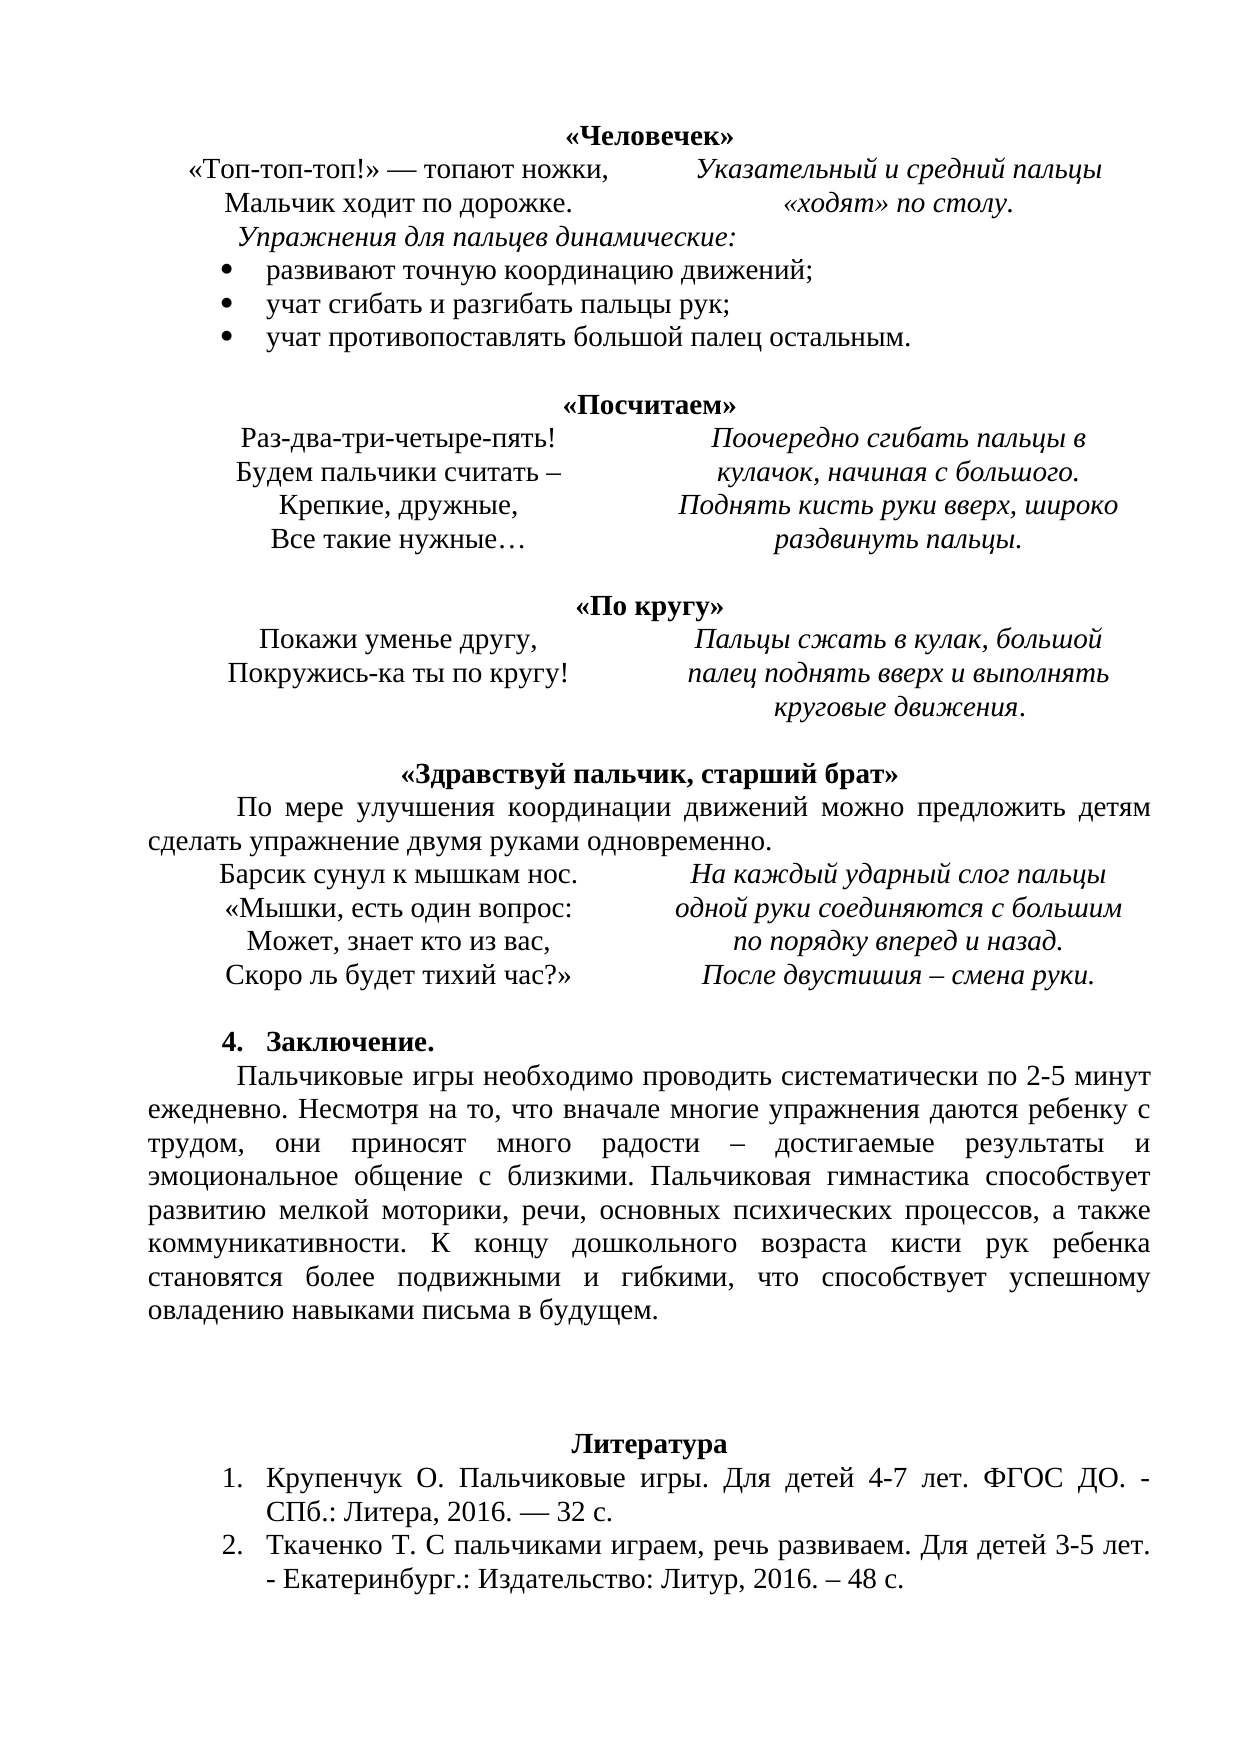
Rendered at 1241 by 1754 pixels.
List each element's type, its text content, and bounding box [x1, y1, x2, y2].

table_header Раз-два-три-четыре-пять! Будем пальчики считать – [148, 420, 649, 487]
table_header Барсик сунул к мышкам нос. «Мышки, есть один вопрос: Может, знает кто из вас, Скоро ль будет тихий час?» [148, 856, 649, 991]
text «Посчитаем» [148, 387, 1152, 420]
text «Здравствуй пальчик, старший брат» [148, 756, 1152, 789]
list учат сгибать и разгибать пальцы рук; [222, 286, 1152, 319]
list Заключение. [222, 1024, 1152, 1058]
text Пальчиковые игры необходимо проводить систематически по 2-5 минут ежедневно. Несмотря на то, что вначале многие упражнения даются ребенку с трудом, они приносят много радости – достигаемые результаты и эмоциональное общение с близкими. Пальчиковая гимнастика способствует развитию мелкой моторики, речи, основных психических процессов, а также коммуникативности. К концу дошкольного возраста кисти рук ребенка становятся более подвижными и гибкими, что способствует успешному овладению навыками письма в будущем. [148, 1058, 1152, 1326]
list Крупенчук О. Пальчиковые игры. Для детей 4-7 лет. ФГОС ДО. - СПб.: Литера, 2016. — 32 с. [222, 1460, 1152, 1527]
table_header Указательный и средний пальцы «ходят» по столу. [649, 152, 1151, 219]
table_cell Крепкие, дружные, Все такие нужные… [148, 488, 649, 554]
text Упражнения для пальцев динамические: [148, 219, 1152, 252]
table_header На каждый ударный слог пальцы одной руки соединяются с большим по порядку вперед и назад. После двустишия – смена руки. [649, 856, 1151, 991]
text «По кругу» [148, 588, 1152, 622]
table_cell Мальчик ходит по дорожке. [148, 185, 649, 219]
table_header «Топ-топ-топ!» — топают ножки, [148, 152, 649, 185]
text По мере улучшения координации движений можно предложить детям сделать упражнение двумя руками одновременно. [148, 789, 1152, 856]
table_header Поочередно сгибать пальцы в кулачок, начиная с большого. [649, 420, 1151, 487]
table_cell Поднять кисть руки вверх, широко раздвинуть пальцы. [649, 488, 1151, 554]
text Литература [148, 1427, 1152, 1460]
list Ткаченко Т. С пальчиками играем, речь развиваем. Для детей 3-5 лет. - Екатеринбург.: Издательство: Литур, 2016. – 48 с. [222, 1527, 1152, 1594]
list развивают точную координацию движений; [222, 252, 1152, 286]
table_header Пальцы сжать в кулак, большой палец поднять вверх и выполнять круговые движения. [649, 622, 1151, 722]
table_cell Покружись-ка ты по кругу! [148, 655, 649, 722]
table_header Покажи уменье другу, [148, 622, 649, 655]
text «Человечек» [148, 118, 1152, 152]
list учат противопоставлять большой палец остальным. [222, 319, 1152, 353]
